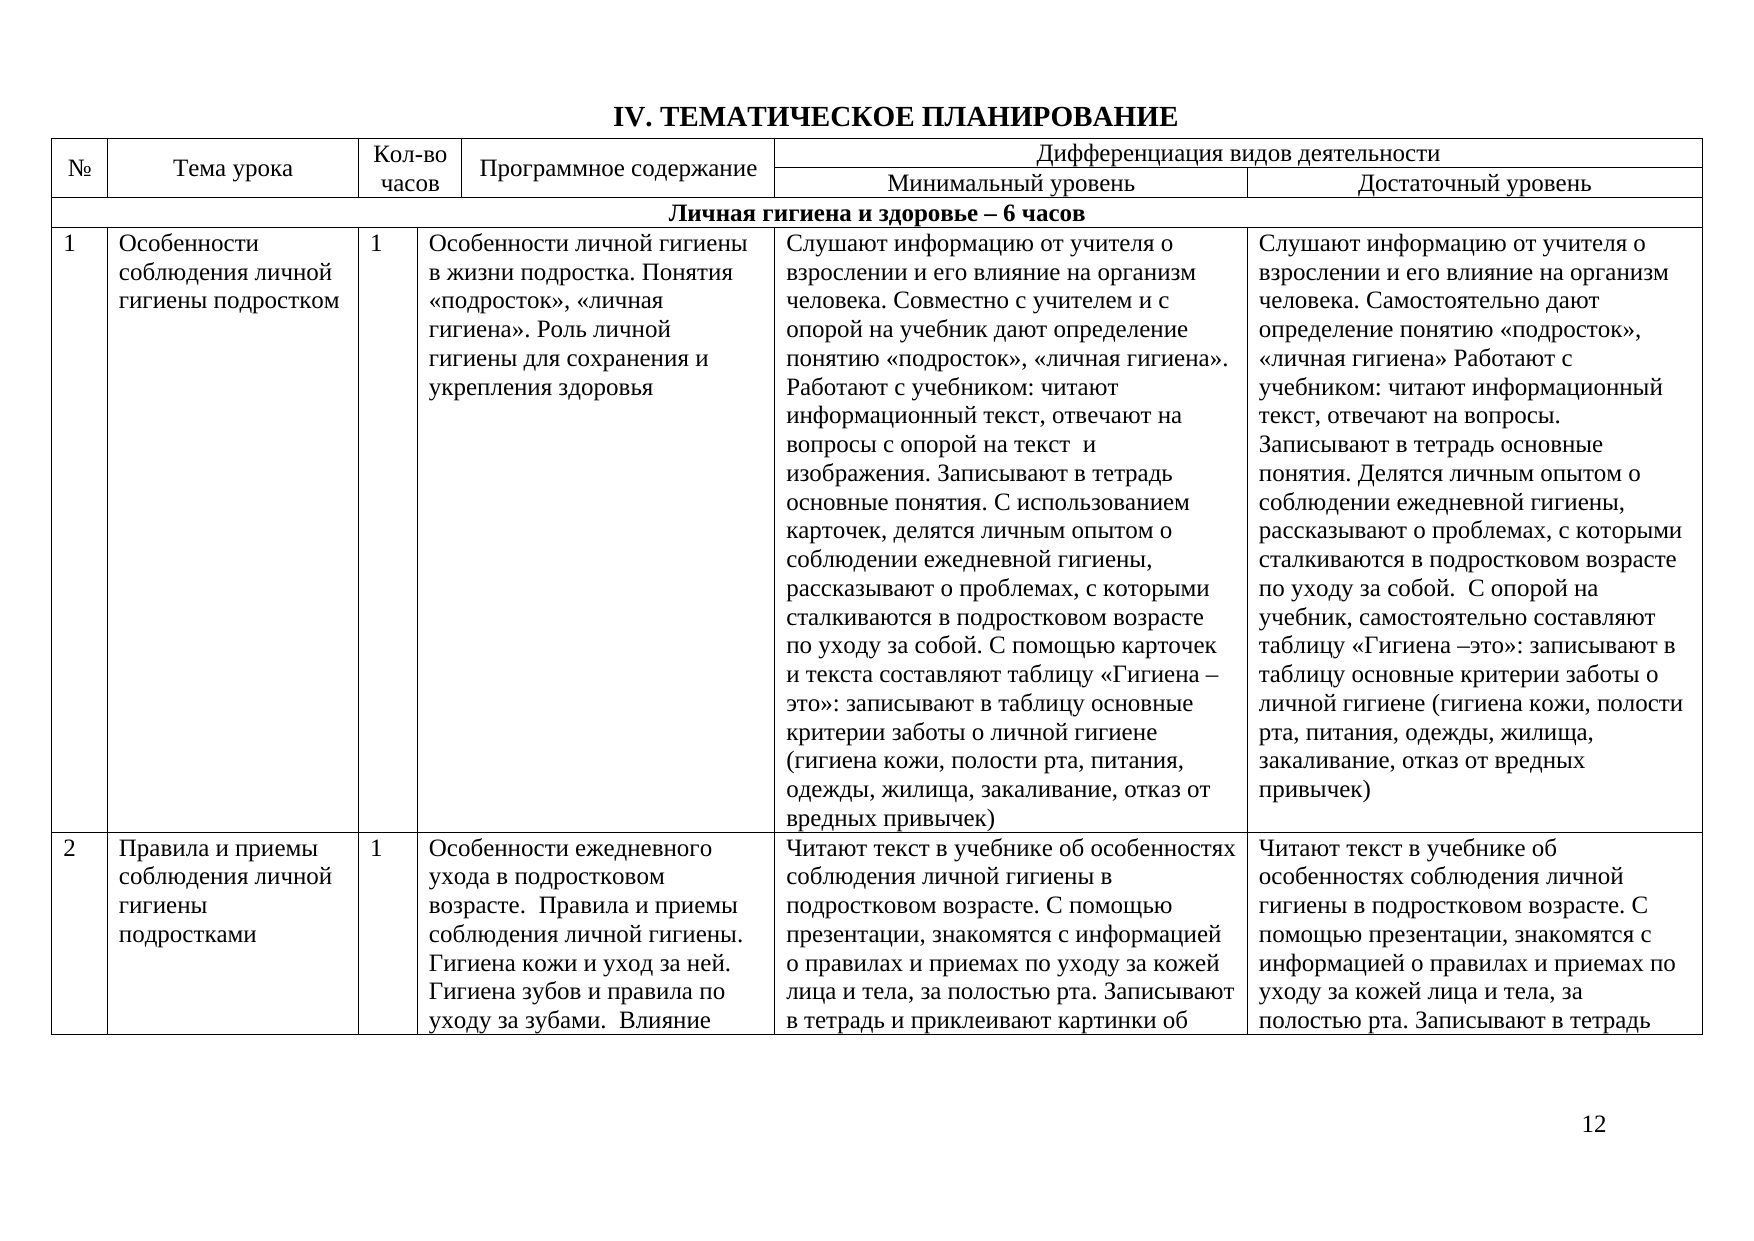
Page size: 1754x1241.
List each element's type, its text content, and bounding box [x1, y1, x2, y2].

table_header № [52, 139, 107, 197]
table_cell Слушают информацию от учителя о взрослении и его влияние на организм человека. Самостоятельно дают определение понятию «подросток», «личная гигиена» Работают с учебником: читают информационный текст, отвечают на вопросы. Записывают в тетрадь основные понятия. Делятся личным опытом о соблюдении ежедневной гигиены, рассказывают о проблемах, с которыми сталкиваются в подростковом возрасте по уходу за собой. С опорой на учебник, самостоятельно составляют таблицу «Гигиена –это»: записывают в таблицу основные критерии заботы о личной гигиене (гигиена кожи, полости рта, питания, одежды, жилища, закаливание, отказ от вредных привычек) [1248, 228, 1702, 832]
subtitle IV. ТЕМАТИЧЕСКОЕ ПЛАНИРОВАНИЕ [185, 99, 1606, 132]
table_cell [418, 833, 774, 1034]
table_cell Достаточный уровень [1248, 168, 1702, 197]
table_cell Минимальный уровень [775, 168, 1247, 197]
table_header Кол-во часов [359, 139, 461, 197]
table_cell 1 [52, 228, 107, 832]
table_header Тема урока [108, 139, 358, 197]
table_cell Слушают информацию от учителя о взрослении и его влияние на организм человека. Совместно с учителем и с опорой на учебник дают определение понятию «подросток», «личная гигиена». Работают с учебником: читают информационный текст, отвечают на вопросы с опорой на текст и изображения. Записывают в тетрадь основные понятия. С использованием карточек, делятся личным опытом о соблюдении ежедневной гигиены, рассказывают о проблемах, с которыми сталкиваются в подростковом возрасте по уходу за собой. С помощью карточек и текста составляют таблицу «Гигиена –это»: записывают в таблицу основные критерии заботы о личной гигиене (гигиена кожи, полости рта, питания, одежды, жилища, закаливание, отказ от вредных привычек) [775, 228, 1247, 832]
table_cell 2 [52, 833, 107, 1034]
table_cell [108, 833, 358, 1034]
table_header Дифференциация видов деятельности [775, 139, 1702, 167]
table_header Программное содержание [462, 139, 774, 197]
table_cell 1 [359, 833, 417, 1034]
table_cell Особенности личной гигиены в жизни подростка. Понятия «подросток», «личная гигиена». Роль личной гигиены для сохранения и укрепления здоровья [418, 228, 774, 832]
table_cell Особенности соблюдения личной гигиены подростком [108, 228, 358, 832]
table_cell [1248, 833, 1702, 1034]
table_cell 1 [359, 228, 417, 832]
table_cell Личная гигиена и здоровье – 6 часов [52, 198, 1702, 227]
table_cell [775, 833, 1247, 1034]
